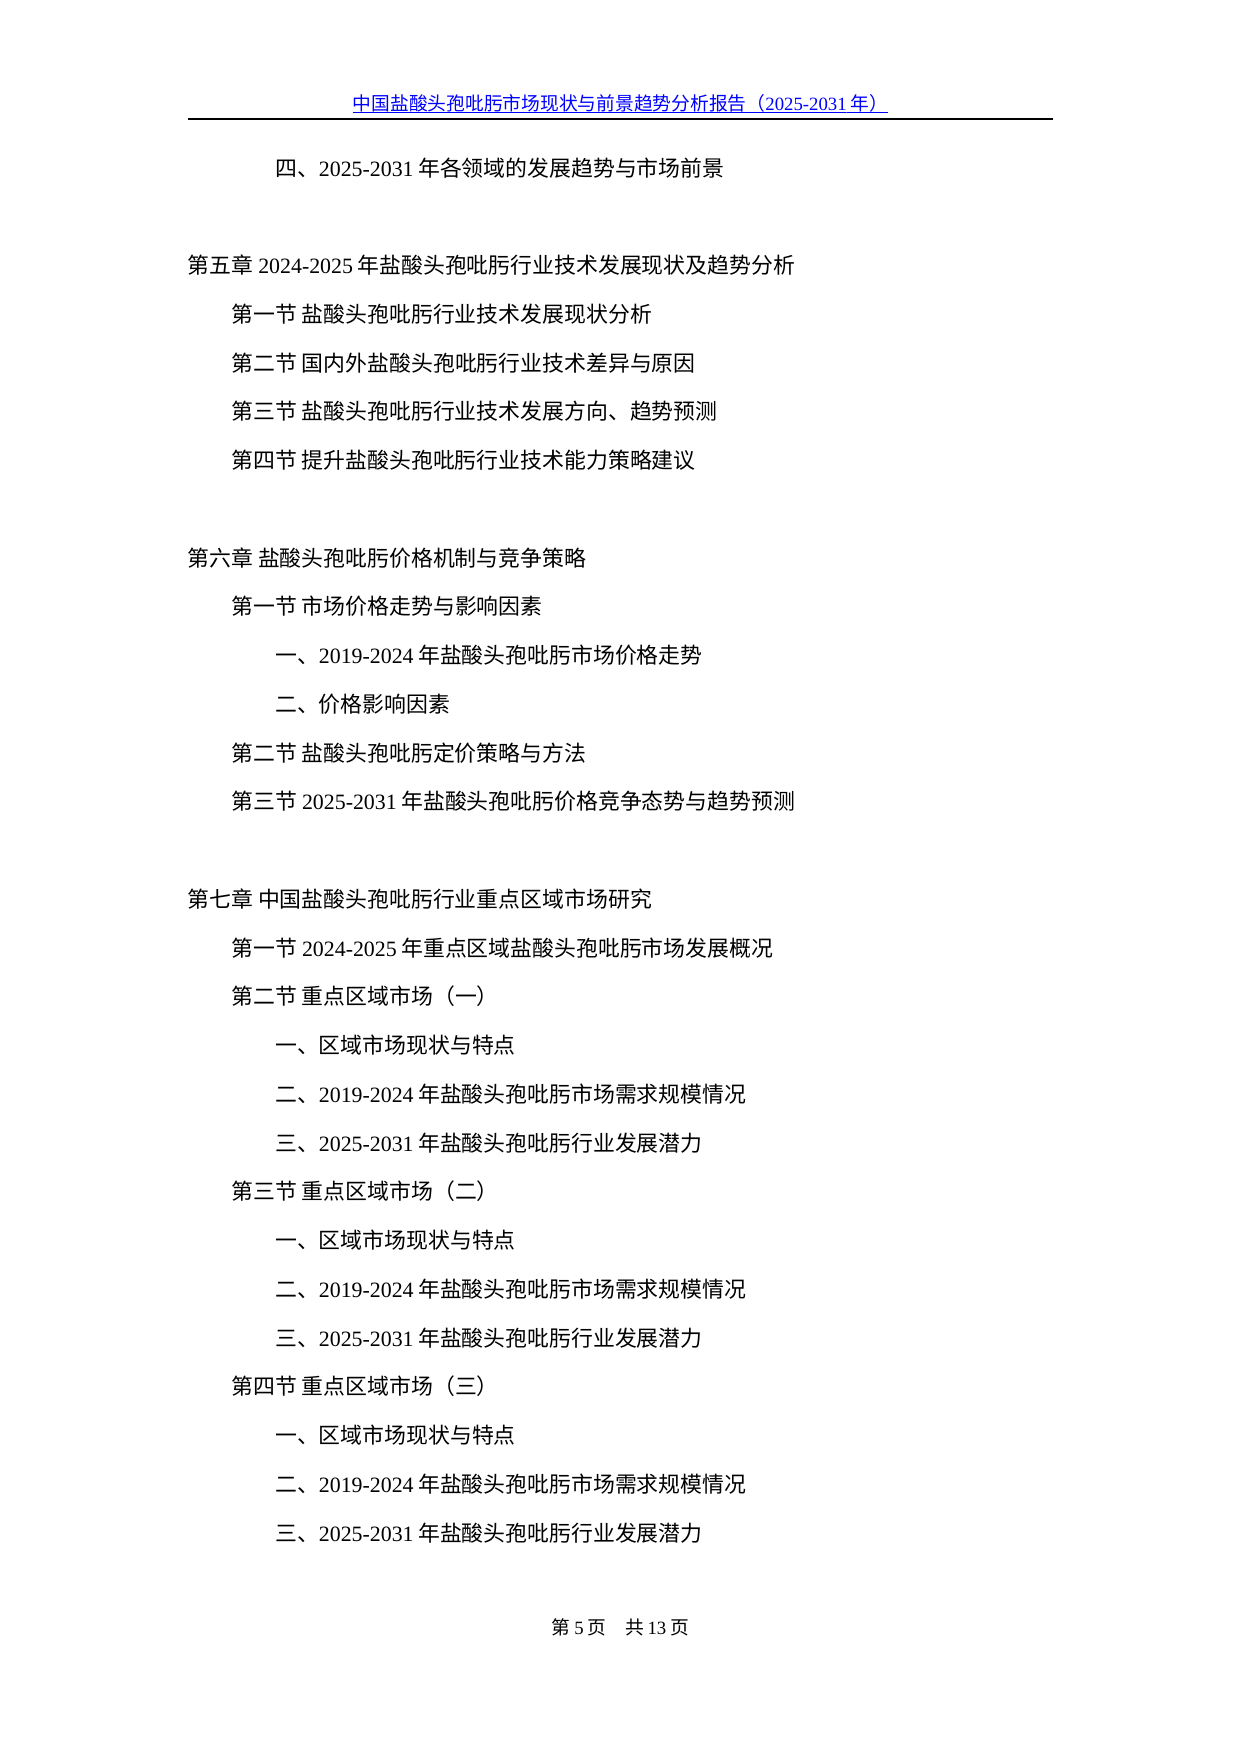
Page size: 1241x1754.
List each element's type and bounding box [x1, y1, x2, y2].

text [187, 150, 1053, 1548]
